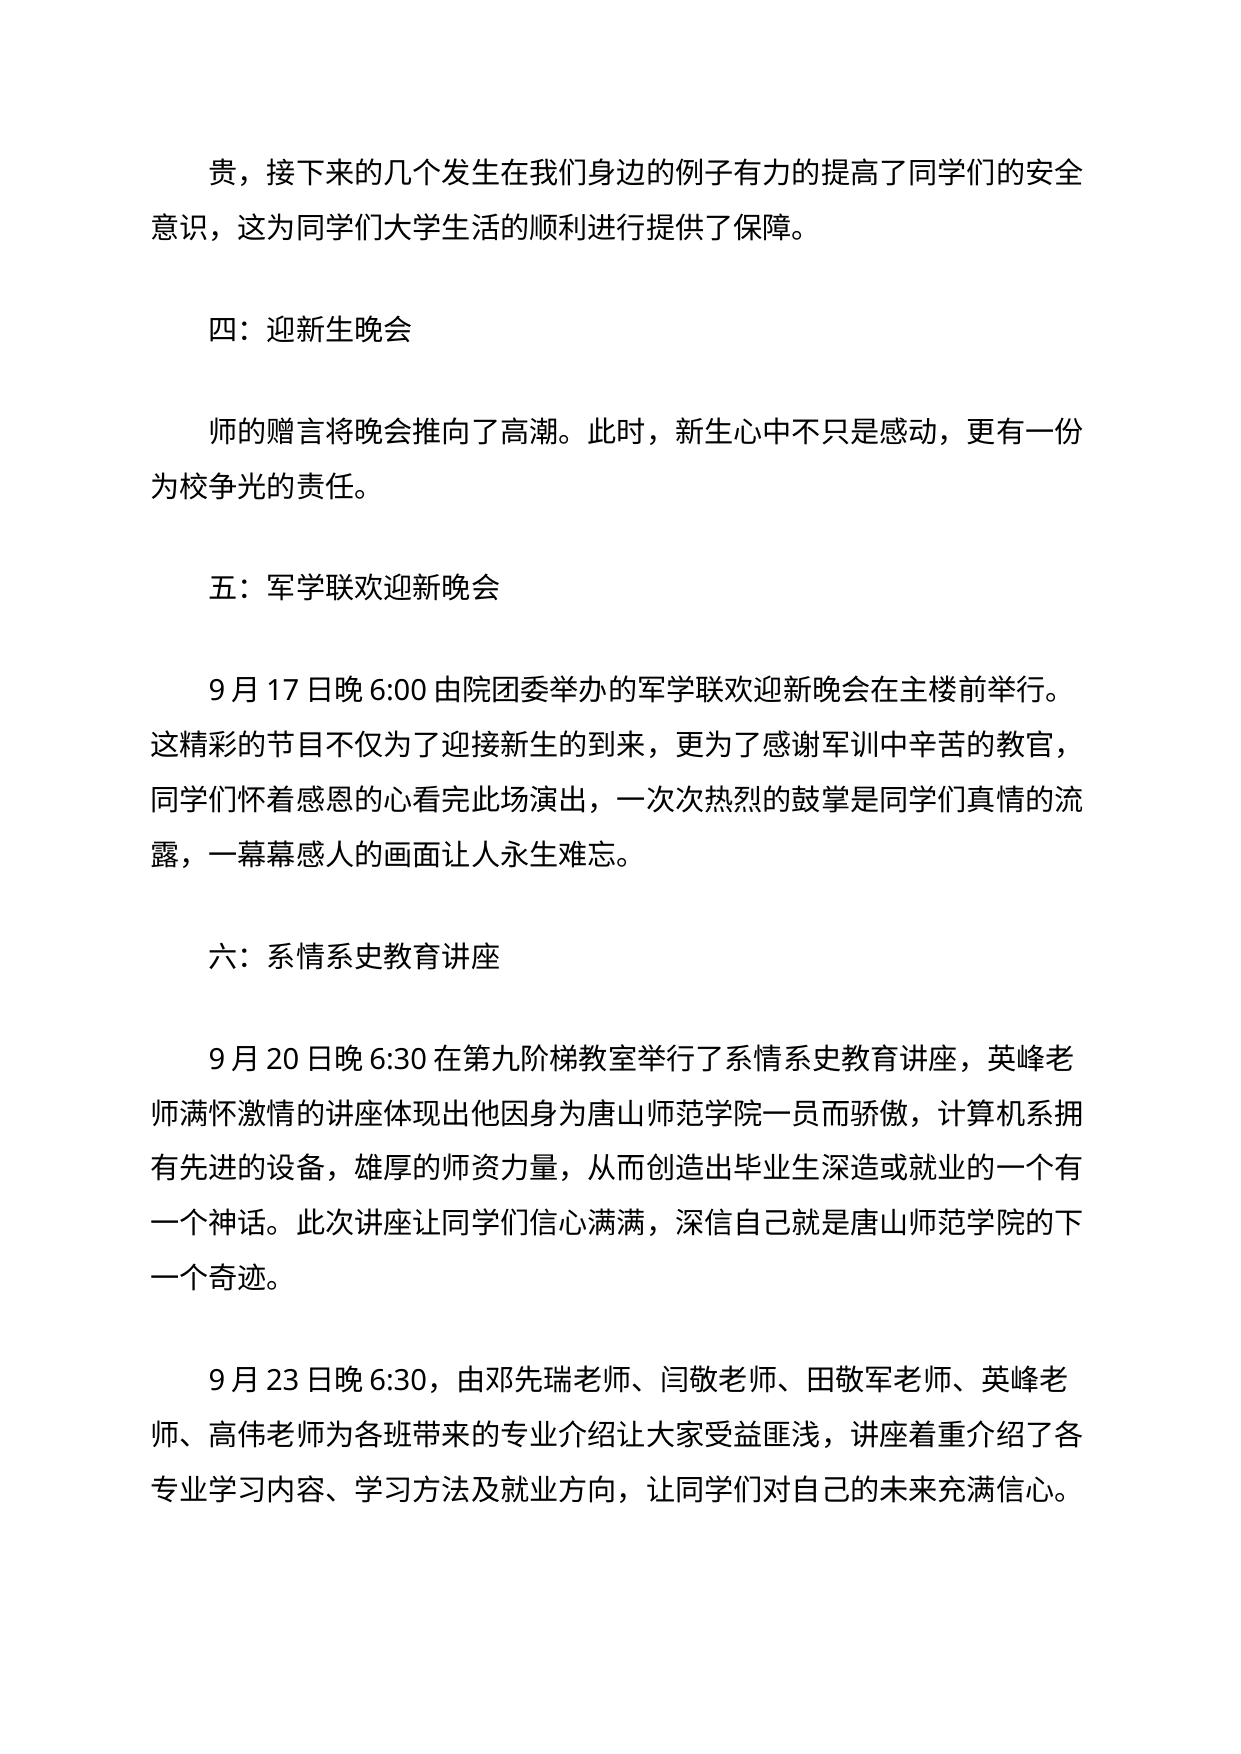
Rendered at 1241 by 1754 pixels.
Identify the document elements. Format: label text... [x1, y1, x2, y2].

text 9月23日晚6:30，由邓先瑞老师、闫敬老师、田敬军老师、英峰老师、高伟老师为各班带来的专业介绍让大家受益匪浅，讲座着重介绍了各专业学习内容、学习方法及就业方向，让同学们对自己的未来充满信心。 [150, 1357, 1090, 1509]
text 师的赠言将晚会推向了高潮。此时，新生心中不只是感动，更有一份为校争光的责任。 [150, 408, 1090, 506]
text 六：系情系史教育讲座 [150, 933, 1090, 976]
text 9月17日晚6:00由院团委举办的军学联欢迎新晚会在主楼前举行。这精彩的节目不仅为了迎接新生的到来，更为了感谢军训中辛苦的教官，同学们怀着感恩的心看完此场演出，一次次热烈的鼓掌是同学们真情的流露，一幕幕感人的画面让人永生难忘。 [150, 667, 1090, 874]
text 9月20日晚6:30在第九阶梯教室举行了系情系史教育讲座，英峰老师满怀激情的讲座体现出他因身为唐山师范学院一员而骄傲，计算机系拥有先进的设备，雄厚的师资力量，从而创造出毕业生深造或就业的一个有一个神话。此次讲座让同学们信心满满，深信自己就是唐山师范学院的下一个奇迹。 [150, 1035, 1090, 1297]
text 贵，接下来的几个发生在我们身边的例子有力的提高了同学们的安全意识，这为同学们大学生活的顺利进行提供了保障。 [150, 150, 1090, 247]
text 五：军学联欢迎新晚会 [150, 565, 1090, 607]
text 四：迎新生晚会 [150, 307, 1090, 349]
